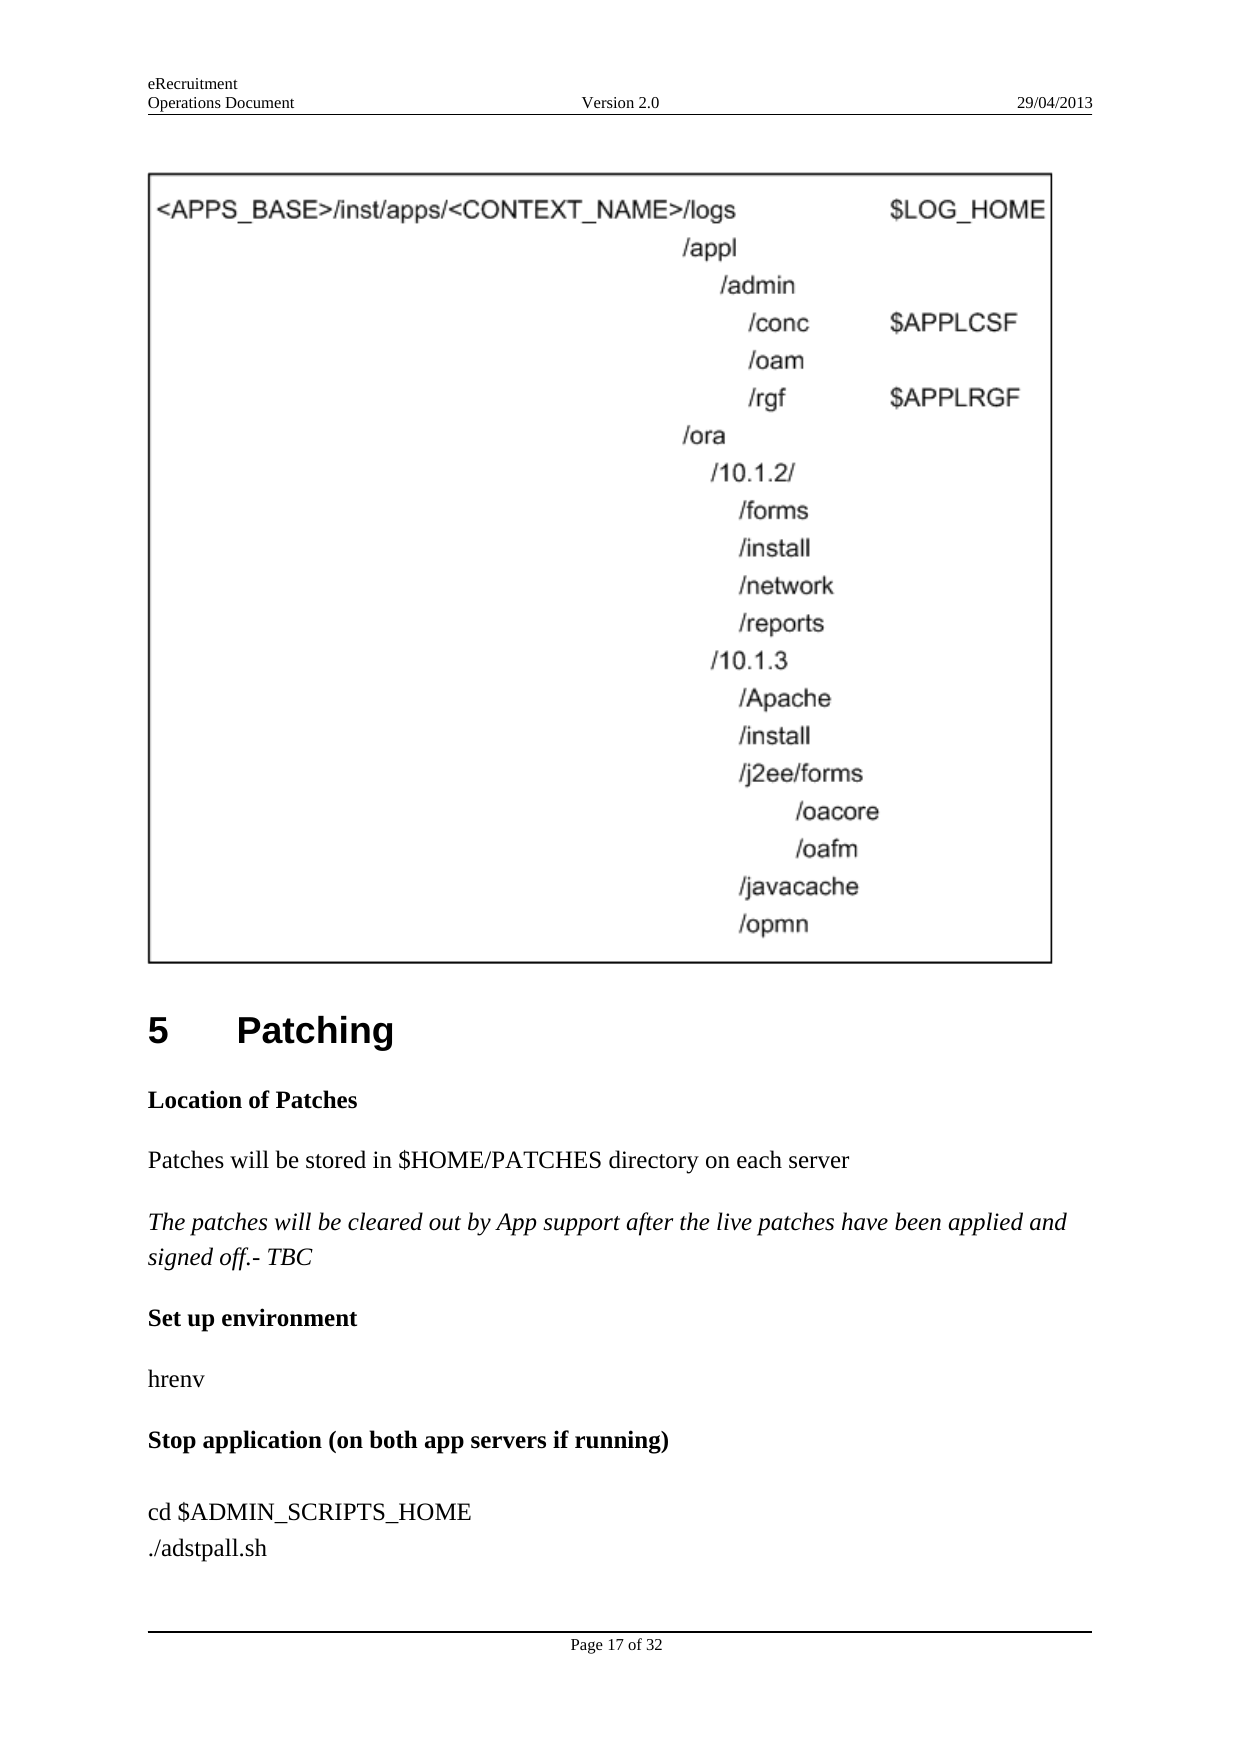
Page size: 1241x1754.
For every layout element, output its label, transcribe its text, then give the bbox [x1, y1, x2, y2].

text Location of Patches [148, 1085, 1092, 1113]
text Set up environment [148, 1303, 1092, 1332]
text hrenv [148, 1364, 1092, 1393]
text Stop application (on both app servers if running) cd $ADMIN_SCRIPTS_HOME ./adstpall.sh [148, 1425, 1092, 1562]
text Patches will be stored in $HOME/PATCHES directory on each server [148, 1146, 1092, 1174]
subtitle Patching [148, 1008, 1092, 1051]
text The patches will be cleared out by App support after the live patches have been applied and signed off.- TBC [148, 1207, 1092, 1271]
